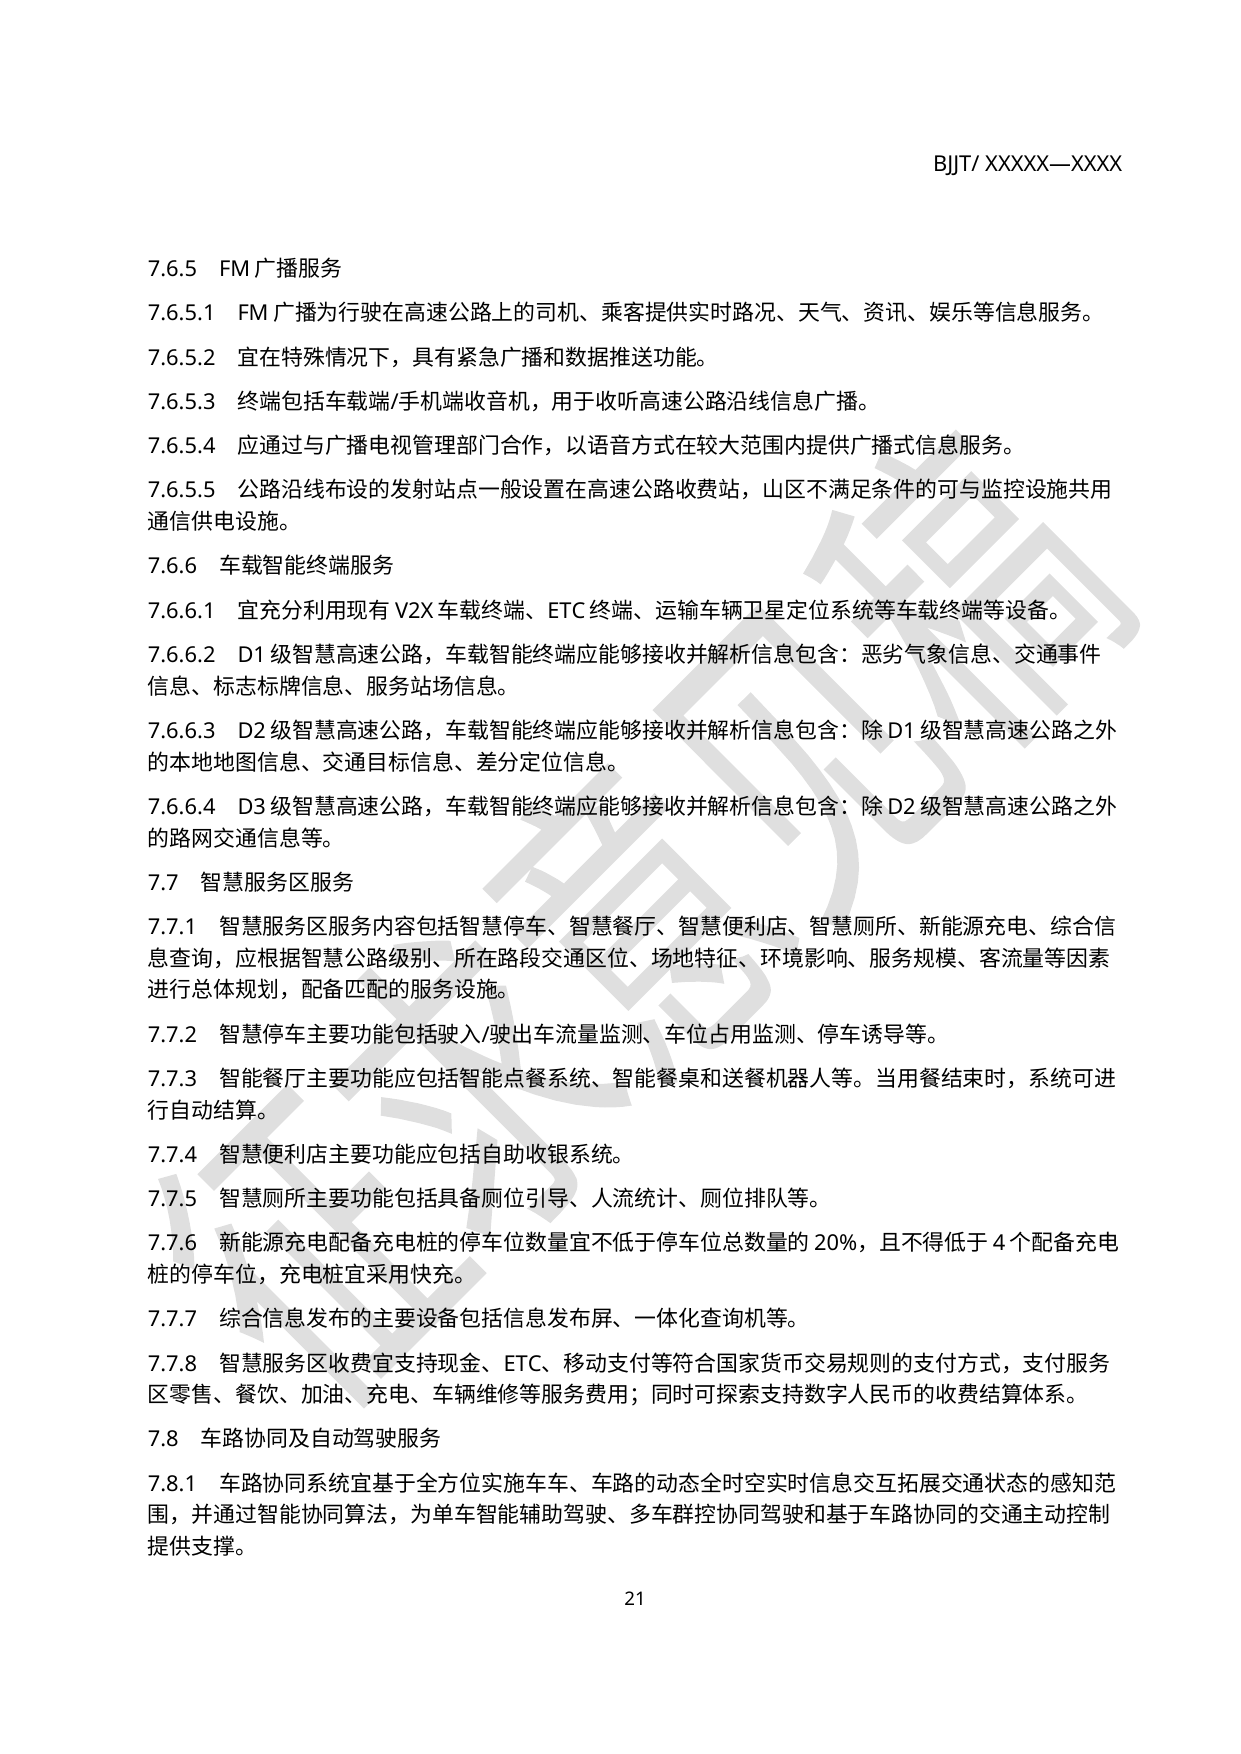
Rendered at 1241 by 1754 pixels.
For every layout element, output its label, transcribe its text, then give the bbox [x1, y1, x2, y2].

text 终端包括车载端/手机端收音机，用于收听高速公路沿线信息广播。 [148, 384, 1122, 416]
text 应通过与广播电视管理部门合作，以语音方式在较大范围内提供广播式信息服务。 [148, 428, 1122, 460]
text 智慧服务区服务 [148, 865, 1122, 896]
text 综合信息发布的主要设备包括信息发布屏、一体化查询机等。 [148, 1301, 1122, 1333]
text 智慧便利店主要功能应包括自助收银系统。 [148, 1137, 1122, 1168]
text 公路沿线布设的发射站点一般设置在高速公路收费站，山区不满足条件的可与监控设施共用通信供电设施。 [148, 472, 1122, 536]
text 新能源充电配备充电桩的停车位数量宜不低于停车位总数量的20%，且不得低于4个配备充电桩的停车位，充电桩宜采用快充。 [148, 1225, 1122, 1289]
text D1级智慧高速公路，车载智能终端应能够接收并解析信息包含：恶劣气象信息、交通事件信息、标志标牌信息、服务站场信息。 [148, 637, 1122, 700]
text 车载智能终端服务 [148, 548, 1122, 580]
text 智慧厕所主要功能包括具备厕位引导、人流统计、厕位排队等。 [148, 1181, 1122, 1213]
text FM广播为行驶在高速公路上的司机、乘客提供实时路况、天气、资讯、娱乐等信息服务。 [148, 295, 1122, 327]
text 智慧服务区收费宜支持现金、ETC、移动支付等符合国家货币交易规则的支付方式，支付服务区零售、餐饮、加油、充电、车辆维修等服务费用；同时可探索支持数字人民币的收费结算体系。 [148, 1346, 1122, 1409]
text 智慧停车主要功能包括驶入/驶出车流量监测、车位占用监测、停车诱导等。 [148, 1017, 1122, 1048]
text 车路协同系统宜基于全方位实施车车、车路的动态全时空实时信息交互拓展交通状态的感知范围，并通过智能协同算法，为单车智能辅助驾驶、多车群控协同驾驶和基于车路协同的交通主动控制提供支撑。 [148, 1466, 1122, 1561]
text 智能餐厅主要功能应包括智能点餐系统、智能餐桌和送餐机器人等。当用餐结束时，系统可进行自动结算。 [148, 1061, 1122, 1124]
text 车路协同及自动驾驶服务 [148, 1421, 1122, 1453]
text D2级智慧高速公路，车载智能终端应能够接收并解析信息包含：除D1级智慧高速公路之外的本地地图信息、交通目标信息、差分定位信息。 [148, 713, 1122, 776]
text 智慧服务区服务内容包括智慧停车、智慧餐厅、智慧便利店、智慧厕所、新能源充电、综合信息查询，应根据智慧公路级别、所在路段交通区位、场地特征、环境影响、服务规模、客流量等因素进行总体规划，配备匹配的服务设施。 [148, 909, 1122, 1004]
text 宜充分利用现有V2X车载终端、ETC终端、运输车辆卫星定位系统等车载终端等设备。 [148, 593, 1122, 624]
text FM广播服务 [148, 251, 1122, 283]
text D3级智慧高速公路，车载智能终端应能够接收并解析信息包含：除D2级智慧高速公路之外的路网交通信息等。 [148, 789, 1122, 852]
text 宜在特殊情况下，具有紧急广播和数据推送功能。 [148, 339, 1122, 371]
